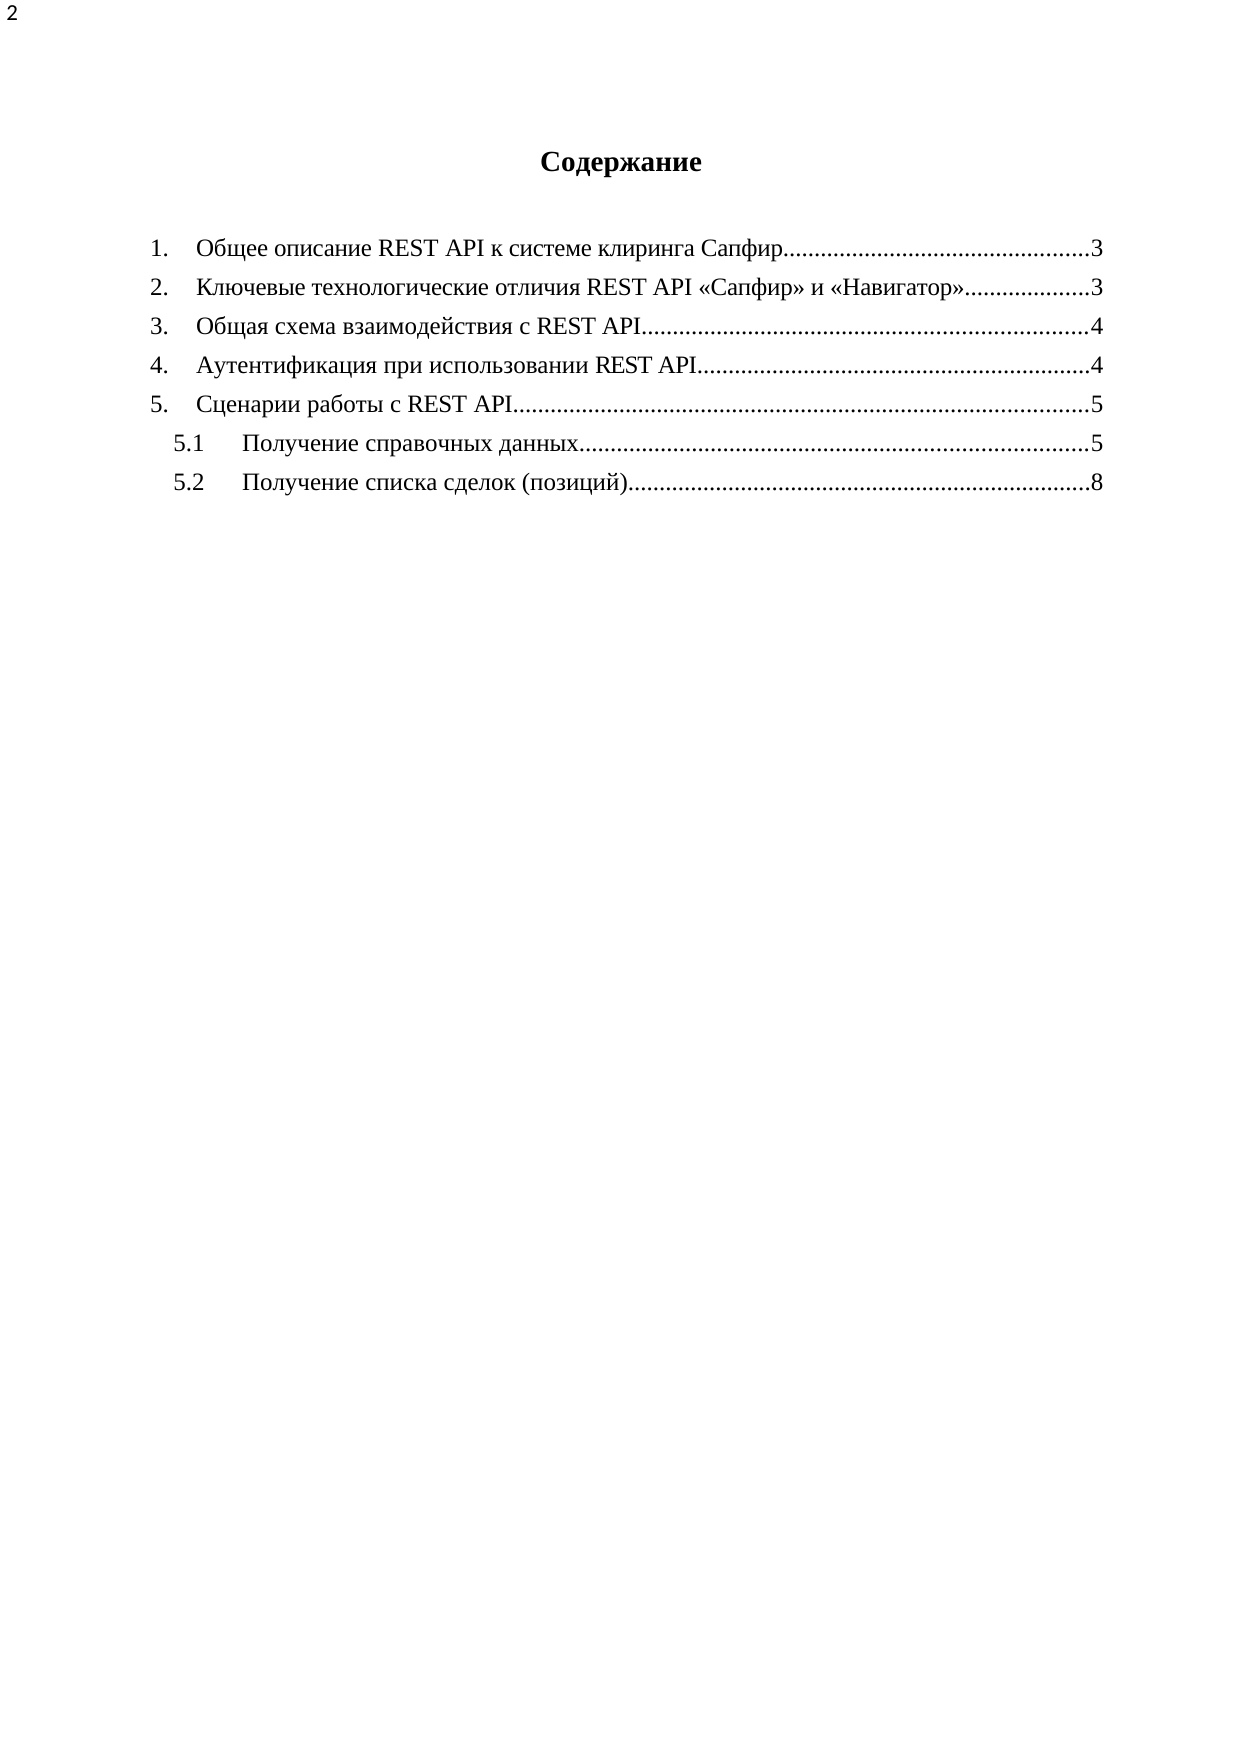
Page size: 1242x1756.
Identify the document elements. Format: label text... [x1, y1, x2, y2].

text Содержание [137, 144, 1104, 177]
